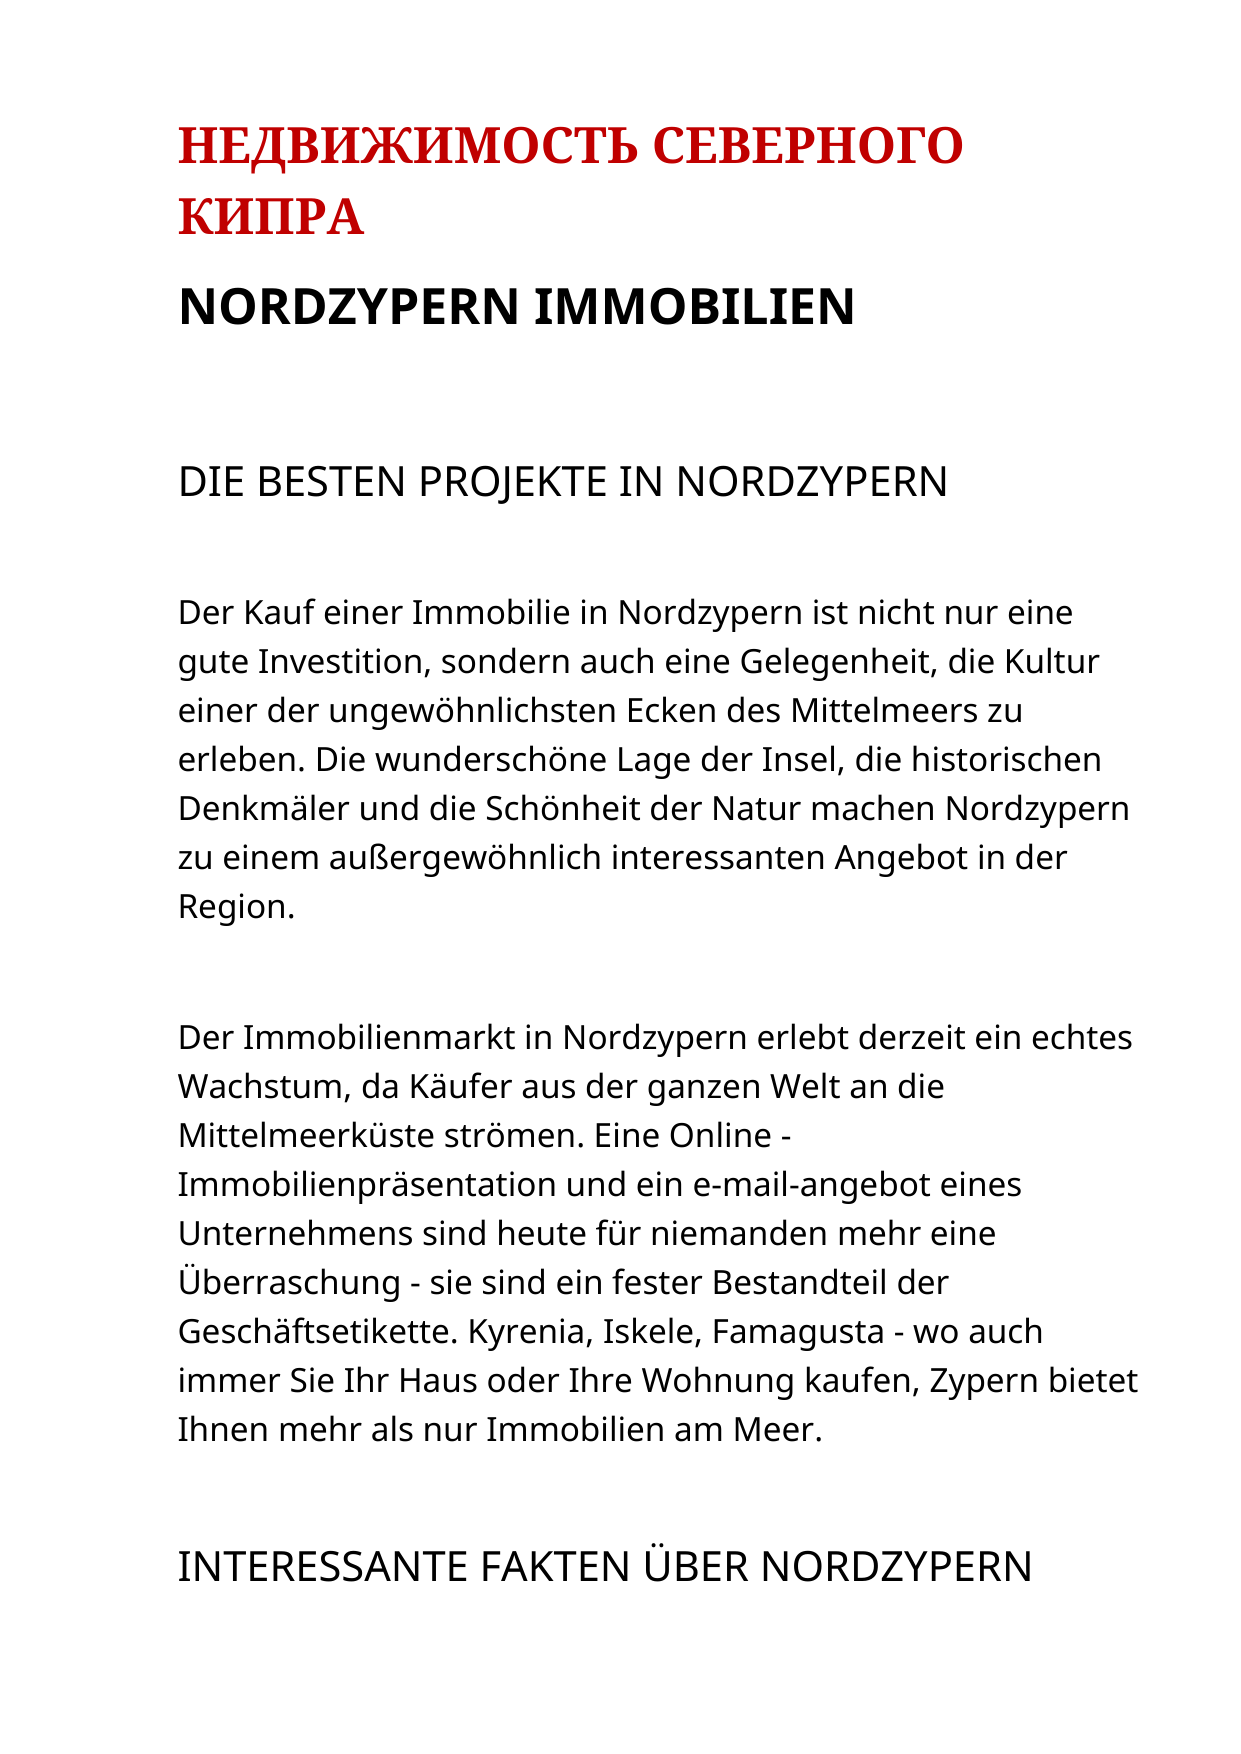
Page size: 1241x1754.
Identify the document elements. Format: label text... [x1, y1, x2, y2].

text Der Kauf einer Immobilie in Nordzypern ist nicht nur eine gute Investition, sondern auch eine Gelegenheit, die Kultur einer der ungewöhnlichsten Ecken des Mittelmeers zu erleben. Die wunderschöne Lage der Insel, die historischen Denkmäler und die Schönheit der Natur machen Nordzypern zu einem außergewöhnlich interessanten Angebot in der Region. [177, 589, 1152, 928]
text NORDZYPERN IMMOBILIEN [177, 271, 1152, 339]
text DIE BESTEN PROJEKTE IN NORDZYPERN [177, 452, 1152, 508]
text НЕДВИЖИМОСТЬ СЕВЕРНОГО КИПРА [177, 118, 1152, 249]
text Der Immobilienmarkt in Nordzypern erlebt derzeit ein echtes Wachstum, da Käufer aus der ganzen Welt an die Mittelmeerküste strömen. Eine Online -Immobilienpräsentation und ein e-mail-angebot eines Unternehmens sind heute für niemanden mehr eine Überraschung - sie sind ein fester Bestandteil der Geschäftsetikette. Kyrenia, Iskele, Famagusta - wo auch immer Sie Ihr Haus oder Ihre Wohnung kaufen, Zypern bietet Ihnen mehr als nur Immobilien am Meer. [177, 1014, 1152, 1451]
text INTERESSANTE FAKTEN ÜBER NORDZYPERN [177, 1537, 1152, 1594]
